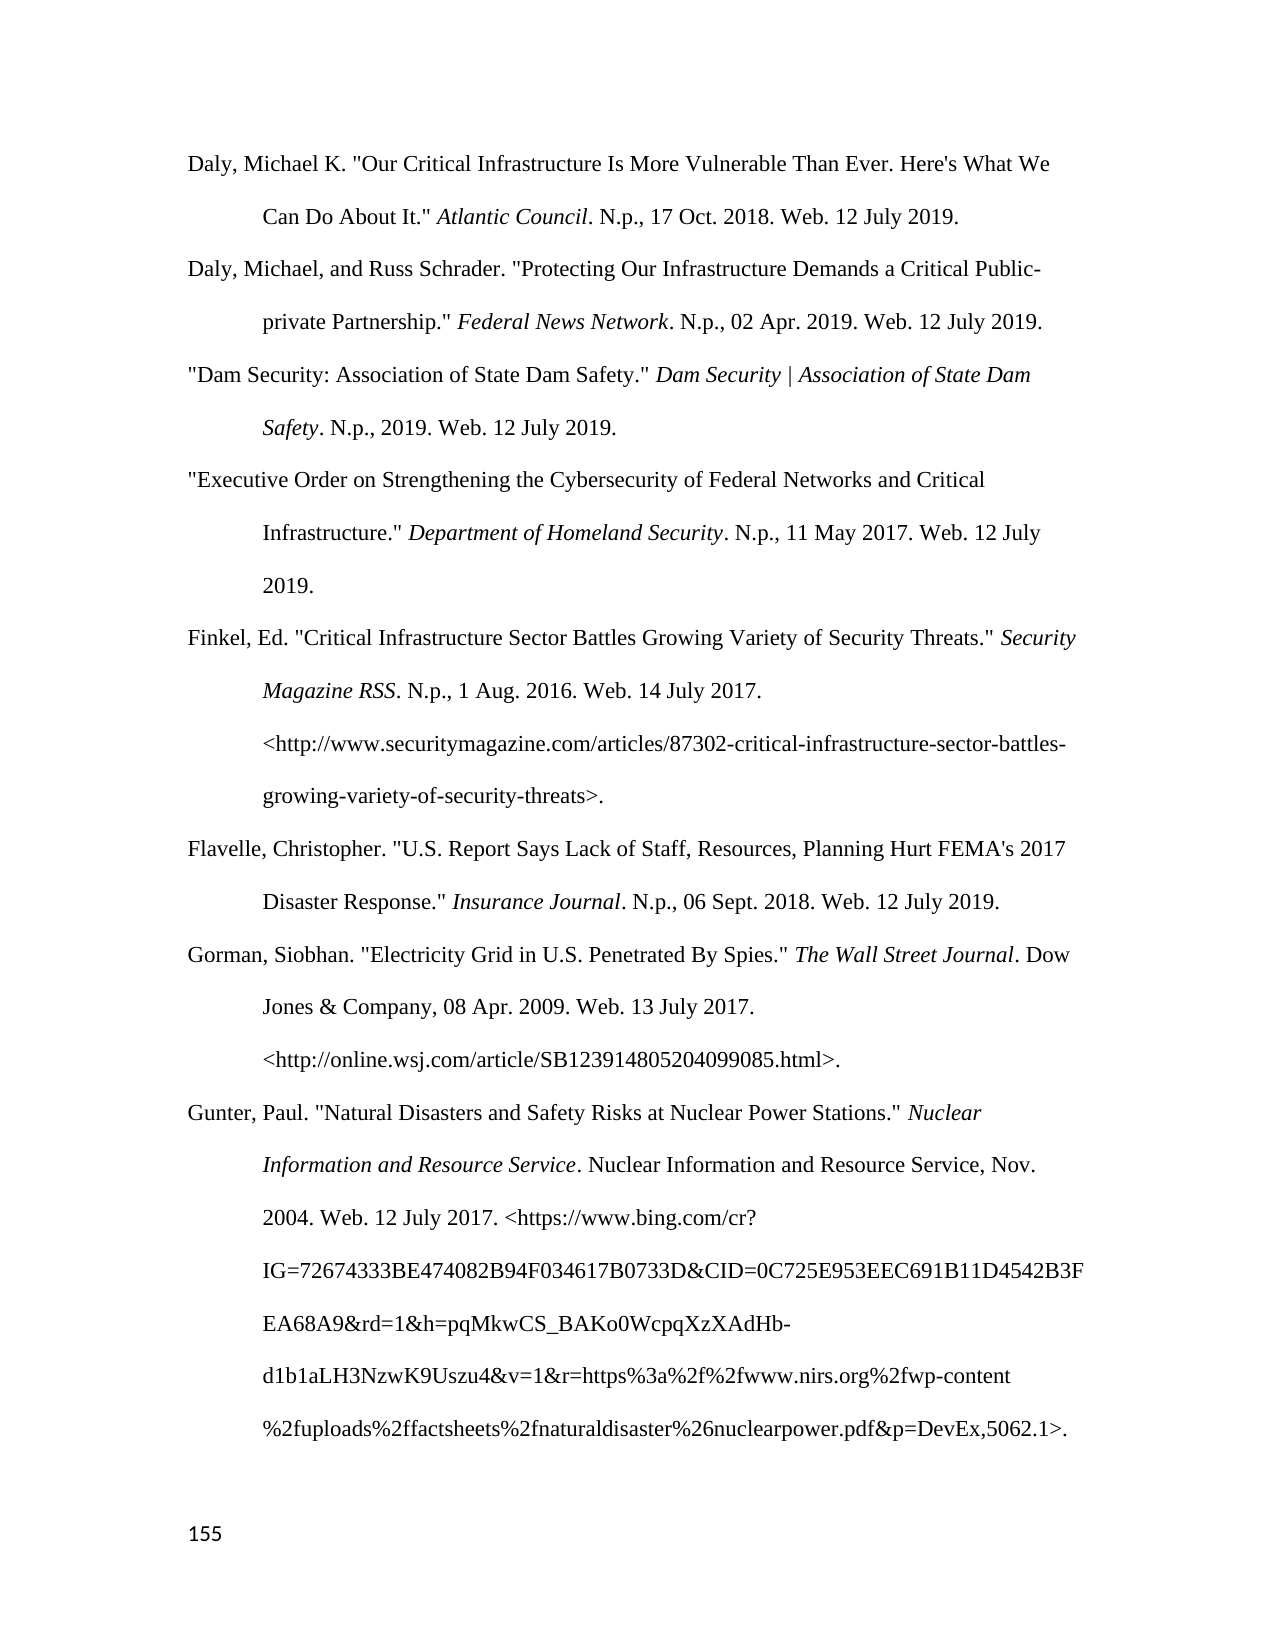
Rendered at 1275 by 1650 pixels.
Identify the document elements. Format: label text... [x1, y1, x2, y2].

text Gunter, Paul. "Natural Disasters and Safety Risks at Nuclear Power Stations." Nuclear Information and Resource Service. Nuclear Information and Resource Service, Nov. 2004. Web. 12 July 2017. <https://www.bing.com/cr?IG=72674333BE474082B94F034617B0733D&CID=0C725E953EEC691B11D4542B3FEA68A9&rd=1&h=pqMkwCS_BAKo0WcpqXzXAdHb-d1b1aLH3NzwK9Uszu4&v=1&r=https%3a%2f%2fwww.nirs.org%2fwp-content%2fuploads%2ffactsheets%2fnaturaldisaster%26nuclearpower.pdf&p=DevEx,5062.1>. [187, 1099, 1087, 1441]
text Daly, Michael K. "Our Critical Infrastructure Is More Vulnerable Than Ever. Here's What We Can Do About It." Atlantic Council. N.p., 17 Oct. 2018. Web. 12 July 2019. [187, 150, 1087, 229]
text Gorman, Siobhan. "Electricity Grid in U.S. Penetrated By Spies." The Wall Street Journal. Dow Jones & Company, 08 Apr. 2009. Web. 13 July 2017. <http://online.wsj.com/article/SB123914805204099085.html>. [187, 941, 1087, 1072]
text "Executive Order on Strengthening the Cybersecurity of Federal Networks and Critical Infrastructure." Department of Homeland Security. N.p., 11 May 2017. Web. 12 July 2019. [187, 466, 1087, 598]
text Flavelle, Christopher. "U.S. Report Says Lack of Staff, Resources, Planning Hurt FEMA's 2017 Disaster Response." Insurance Journal. N.p., 06 Sept. 2018. Web. 12 July 2019. [187, 835, 1087, 914]
text "Dam Security: Association of State Dam Safety." Dam Security | Association of State Dam Safety. N.p., 2019. Web. 12 July 2019. [187, 361, 1087, 440]
text Finkel, Ed. "Critical Infrastructure Sector Battles Growing Variety of Security Threats." Security Magazine RSS. N.p., 1 Aug. 2016. Web. 14 July 2017. <http://www.securitymagazine.com/articles/87302-critical-infrastructure-sector-battles-growing-variety-of-security-threats>. [187, 624, 1087, 809]
text Daly, Michael, and Russ Schrader. "Protecting Our Infrastructure Demands a Critical Public-private Partnership." Federal News Network. N.p., 02 Apr. 2019. Web. 12 July 2019. [187, 255, 1087, 334]
